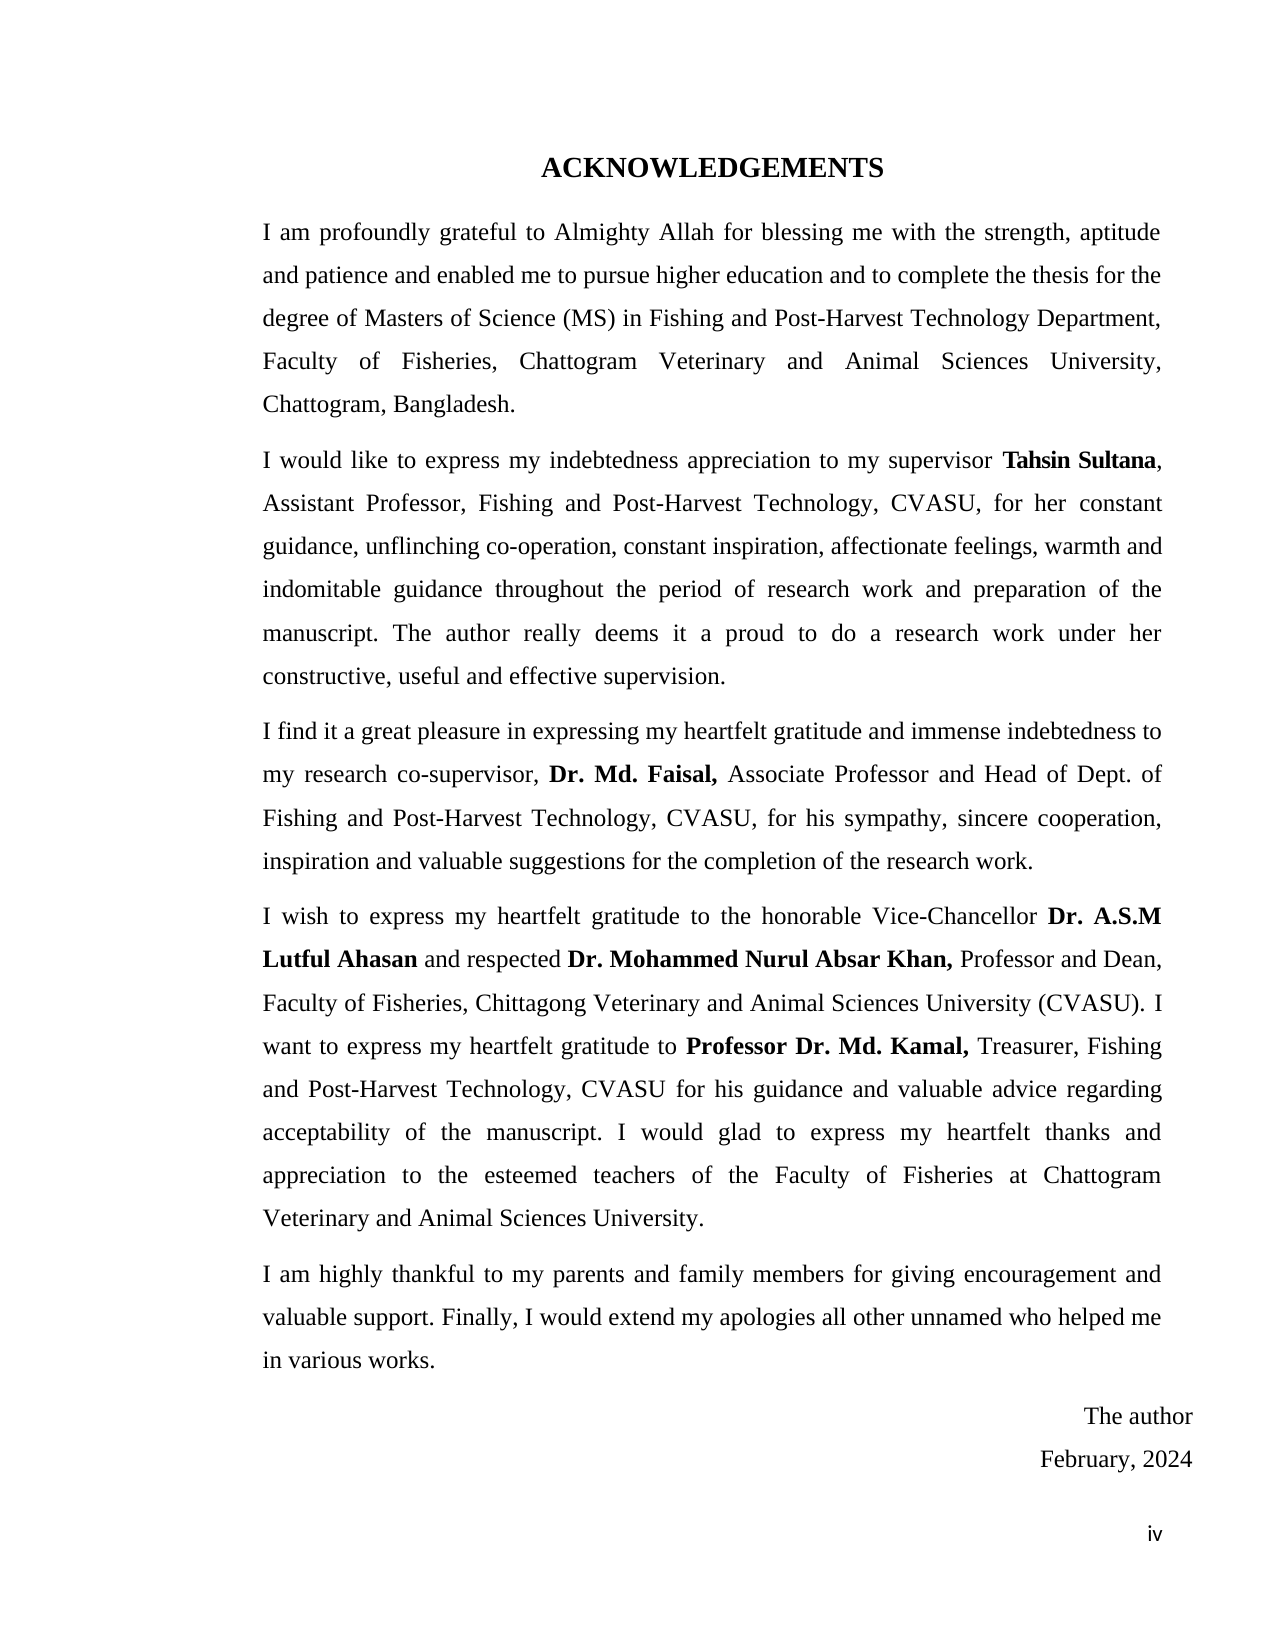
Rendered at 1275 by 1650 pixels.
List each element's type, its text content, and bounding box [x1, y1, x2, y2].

text February, 2024 [352, 1444, 1192, 1473]
text The author [352, 1401, 1192, 1429]
text I would like to express my indebtedness appreciation to my supervisor Tahsin Sultana, Assistant Professor, Fishing and Post-Harvest Technology, CVASU, for her constant guidance, unflinching co-operation, constant inspiration, affectionate feelings, warmth and indomitable guidance throughout the period of research work and preparation of the manuscript. The author really deems it a proud to do a research work under her constructive, useful and effective supervision. [262, 445, 1162, 689]
text I find it a great pleasure in expressing my heartfelt gratitude and immense indebtedness to my research co-supervisor, Dr. Md. Faisal, Associate Professor and Head of Dept. of Fishing and Post-Harvest Technology, CVASU, for his sympathy, sincere cooperation, inspiration and valuable suggestions for the completion of the research work. [262, 716, 1162, 874]
text I am profoundly grateful to Almighty Allah for blessing me with the strength, aptitude and patience and enabled me to pursue higher education and to complete the thesis for the degree of Masters of Science (MS) in Fishing and Post-Harvest Technology Department, Faculty of Fisheries, Chattogram Veterinary and Animal Sciences University, Chattogram, Bangladesh. [262, 217, 1162, 418]
text I wish to express my heartfelt gratitude to the honorable Vice-Chancellor Dr. A.S.M Lutful Ahasan and respected Dr. Mohammed Nurul Absar Khan, Professor and Dean, Faculty of Fisheries, Chittagong Veterinary and Animal Sciences University (CVASU). I want to express my heartfelt gratitude to Professor Dr. Md. Kamal, Treasurer, Fishing and Post-Harvest Technology, CVASU for his guidance and valuable advice regarding acceptability of the manuscript. I would glad to express my heartfelt thanks and appreciation to the esteemed teachers of the Faculty of Fisheries at Chattogram Veterinary and Animal Sciences University. [262, 901, 1162, 1232]
text I am highly thankful to my parents and family members for giving encouragement and valuable support. Finally, I would extend my apologies all other unnamed who helped me in various works. [262, 1259, 1162, 1374]
text ACKNOWLEDGEMENTS [262, 150, 1162, 183]
